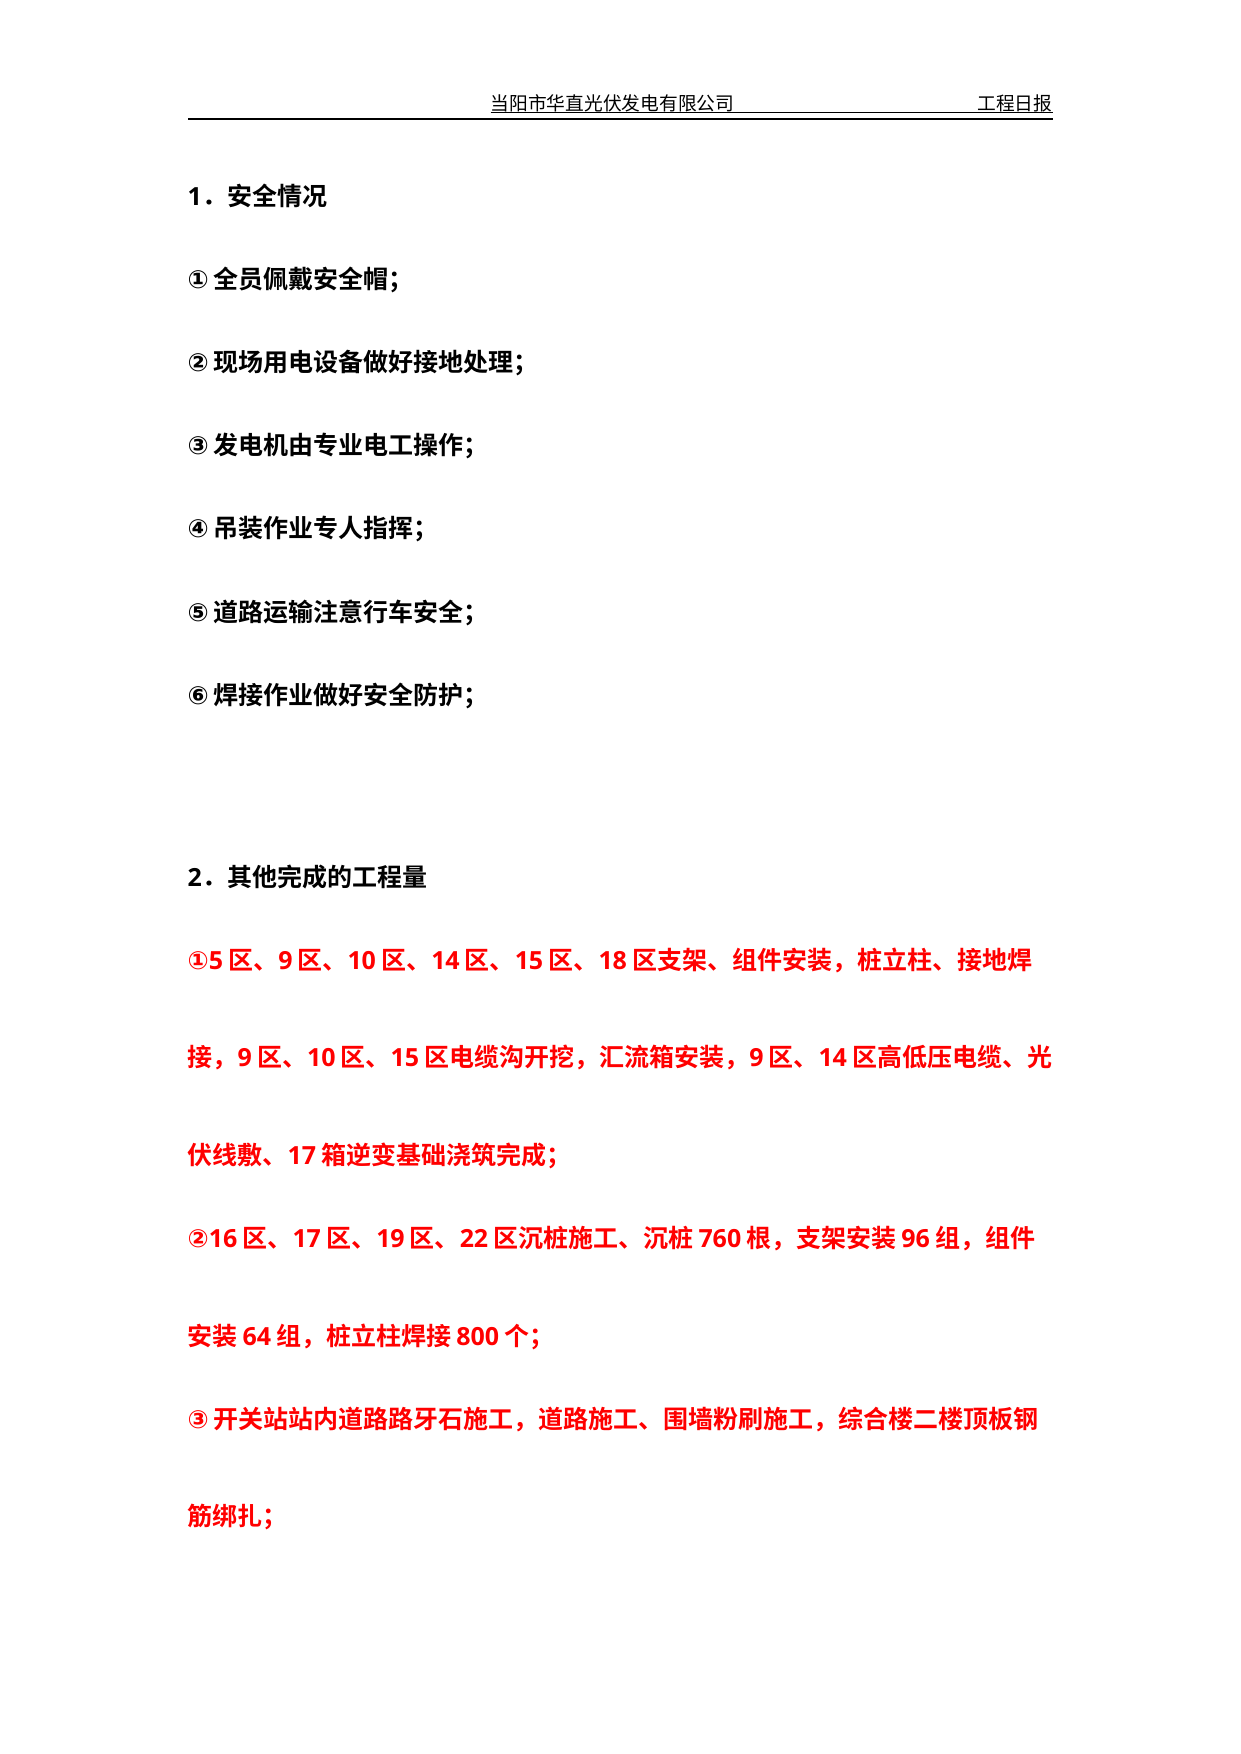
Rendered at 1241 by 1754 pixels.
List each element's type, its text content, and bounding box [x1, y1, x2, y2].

text ⑤道路运输注意行车安全； [187, 578, 1053, 643]
text 1．安全情况 [187, 162, 1053, 227]
text ②现场用电设备做好接地处理； [187, 328, 1053, 393]
text ③开关站站内道路路牙石施工，道路施工、围墙粉刷施工，综合楼二楼顶板钢筋绑扎； [187, 1385, 1053, 1547]
text ⑥焊接作业做好安全防护； [187, 661, 1053, 726]
text ④吊装作业专人指挥； [187, 494, 1053, 559]
text ①全员佩戴安全帽； [187, 245, 1053, 310]
text ③发电机由专业电工操作； [187, 411, 1053, 476]
text ①5区、9区、10区、14区、15区、18区支架、组件安装，桩立柱、接地焊接，9区、10区、15区电缆沟开挖，汇流箱安装，9区、14区高低压电缆、光伏线敷、17箱逆变基础浇筑完成； [187, 926, 1053, 1186]
text ②16区、17区、19区、22区沉桩施工、沉桩760根，支架安装96组，组件安装64组，桩立柱焊接800个； [187, 1204, 1053, 1367]
text 2．其他完成的工程量 [187, 843, 1053, 908]
